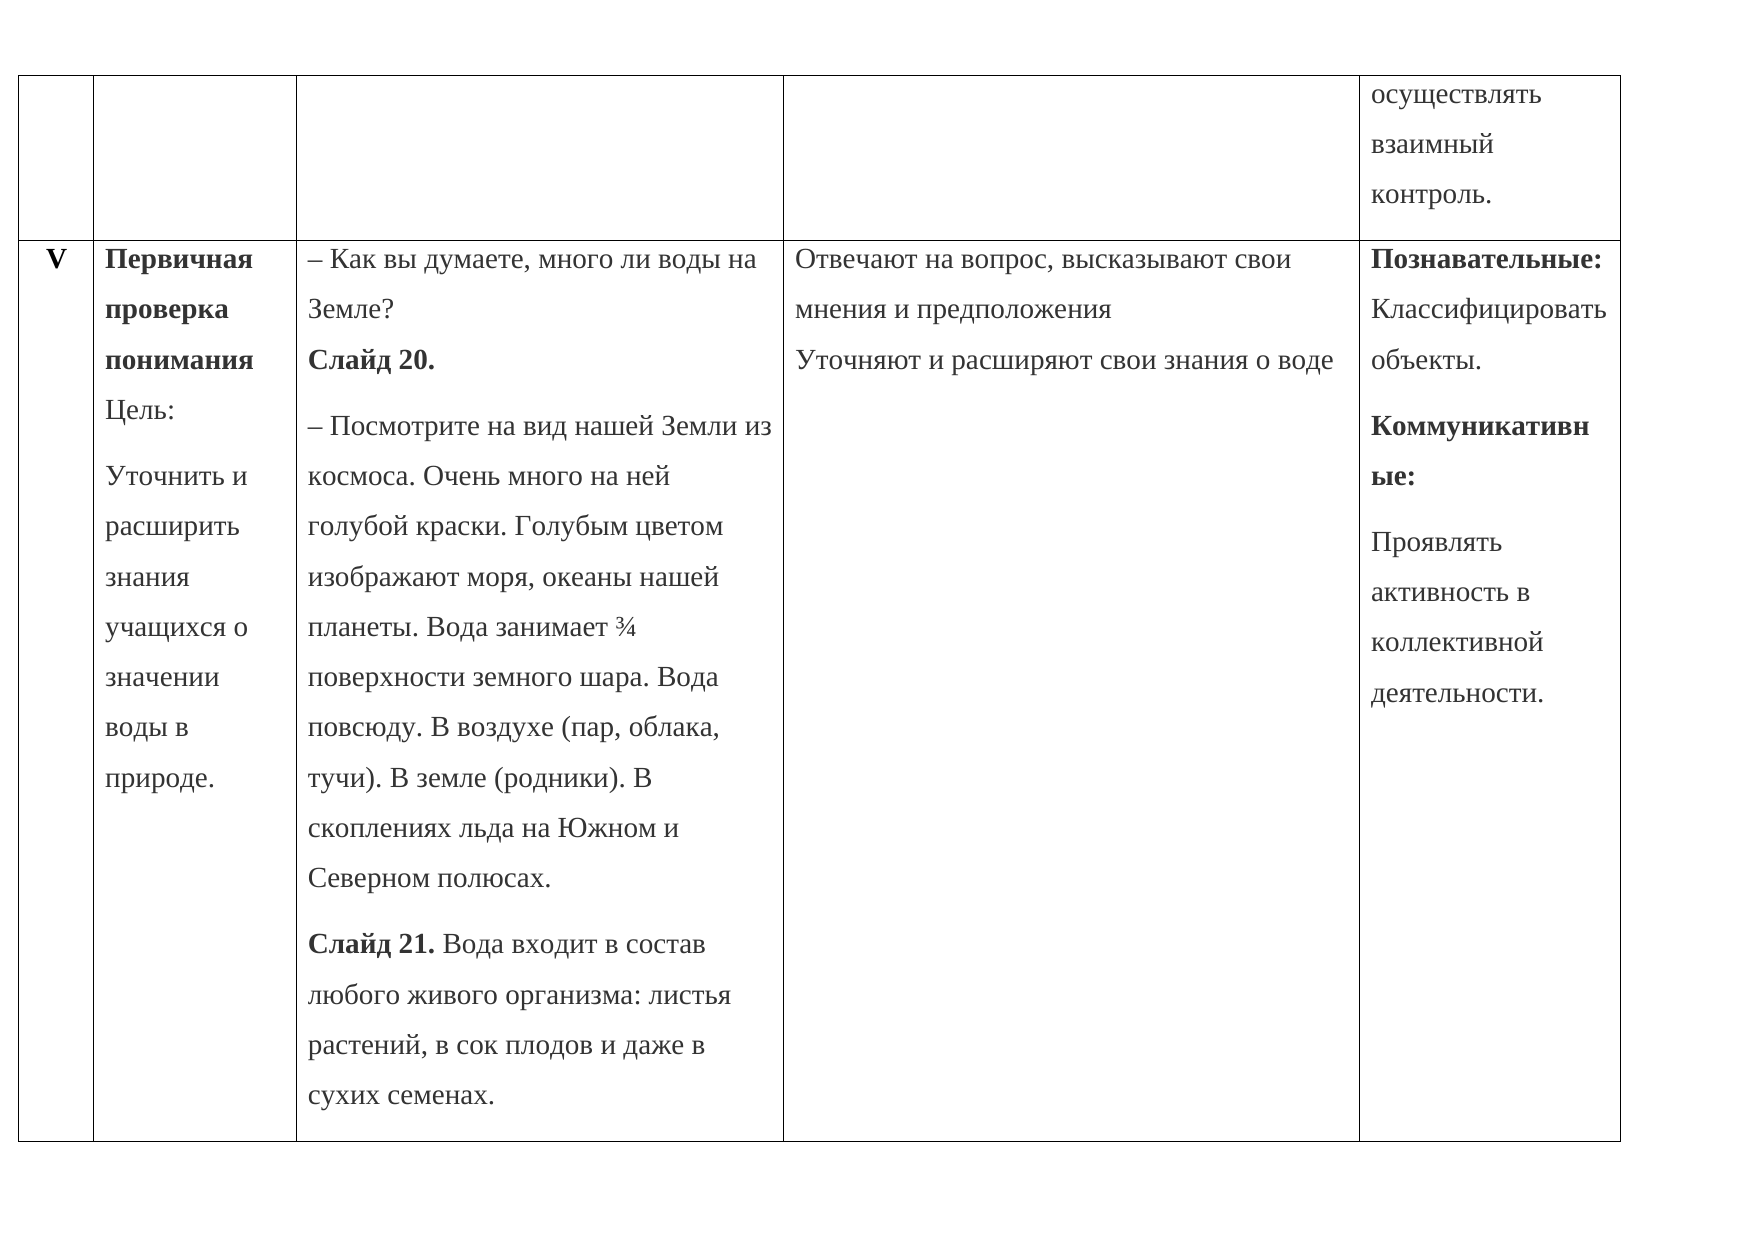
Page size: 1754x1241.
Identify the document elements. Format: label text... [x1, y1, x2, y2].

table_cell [784, 241, 1359, 1141]
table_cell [297, 76, 783, 240]
table_cell IV [19, 76, 93, 240]
table_cell V [19, 241, 93, 1141]
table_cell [94, 241, 296, 1141]
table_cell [1360, 241, 1620, 1141]
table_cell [297, 241, 783, 1141]
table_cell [94, 76, 296, 240]
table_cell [1360, 76, 1620, 240]
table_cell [784, 76, 1359, 240]
